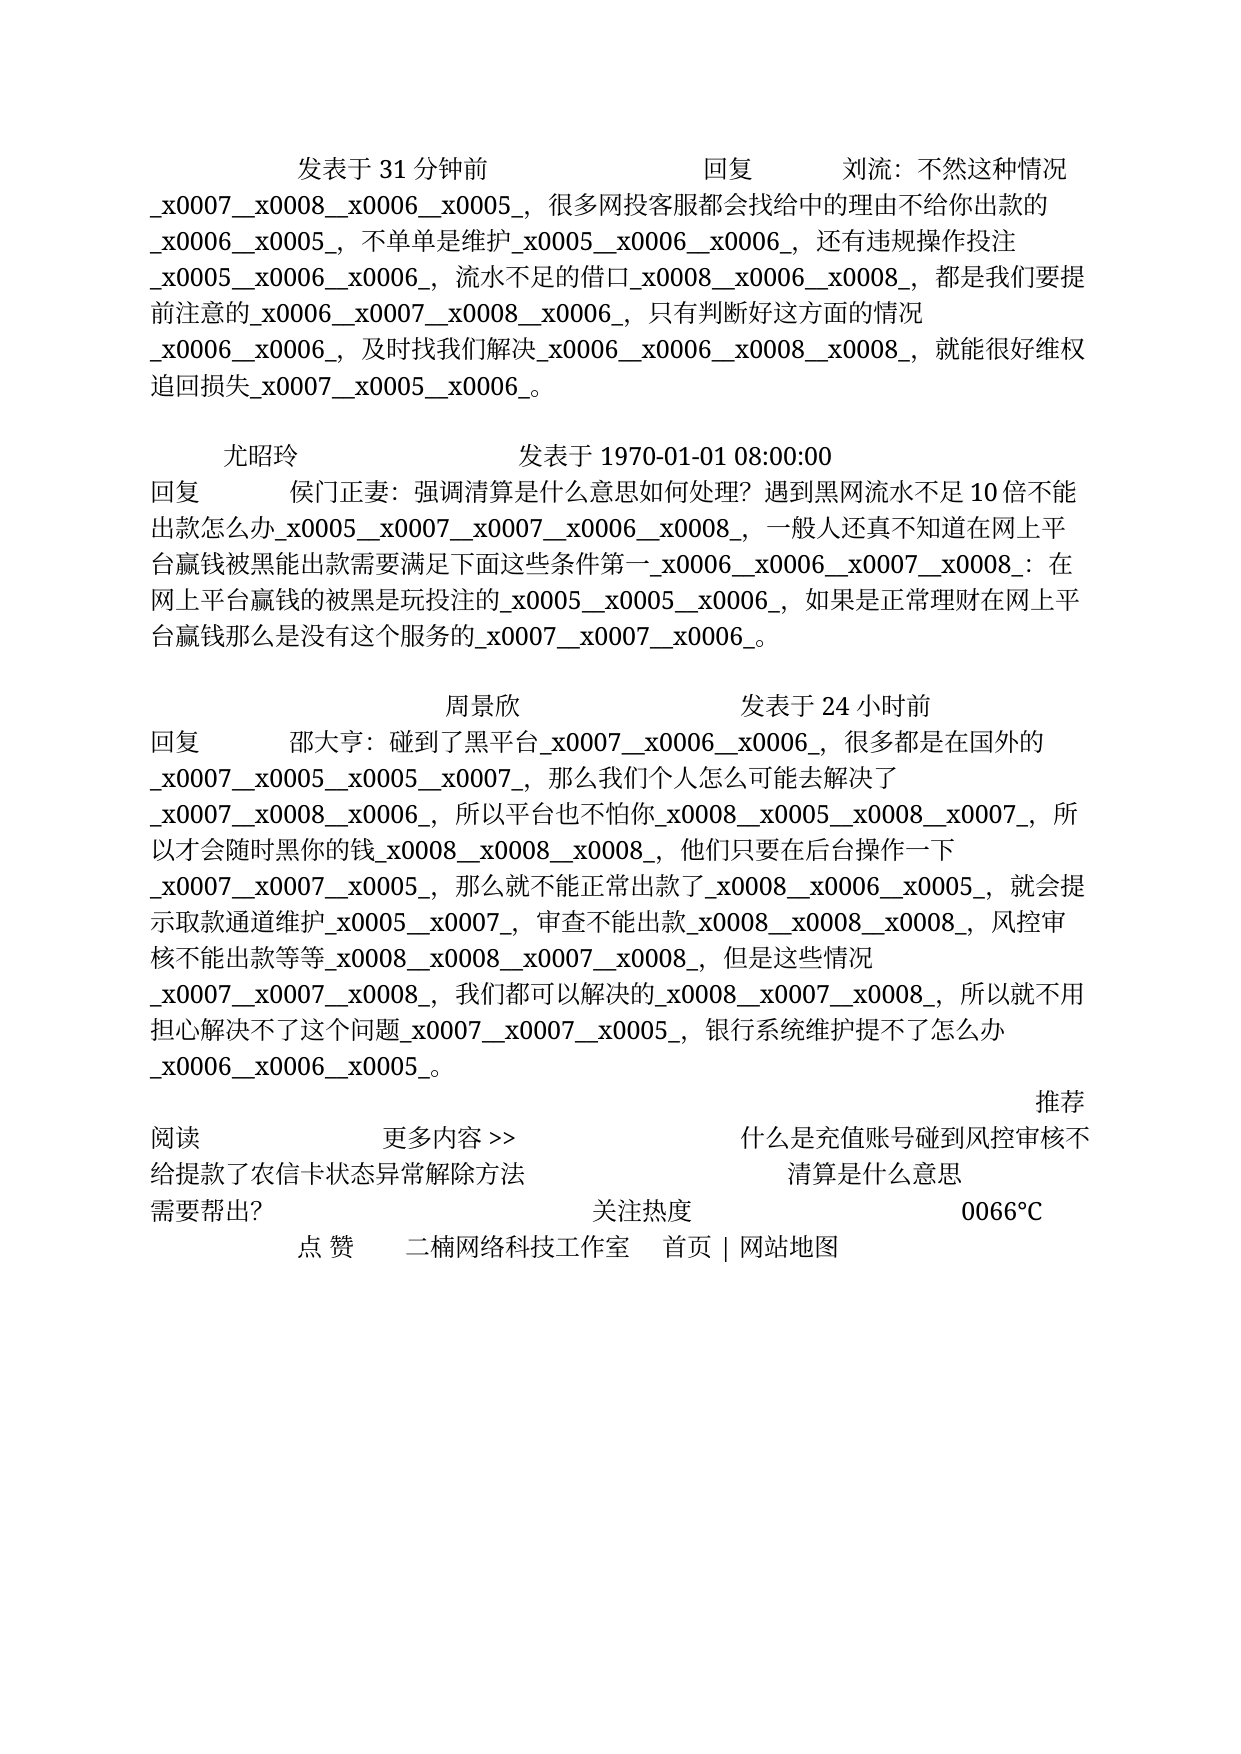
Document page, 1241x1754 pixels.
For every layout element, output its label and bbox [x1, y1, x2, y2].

text [150, 150, 1090, 1263]
